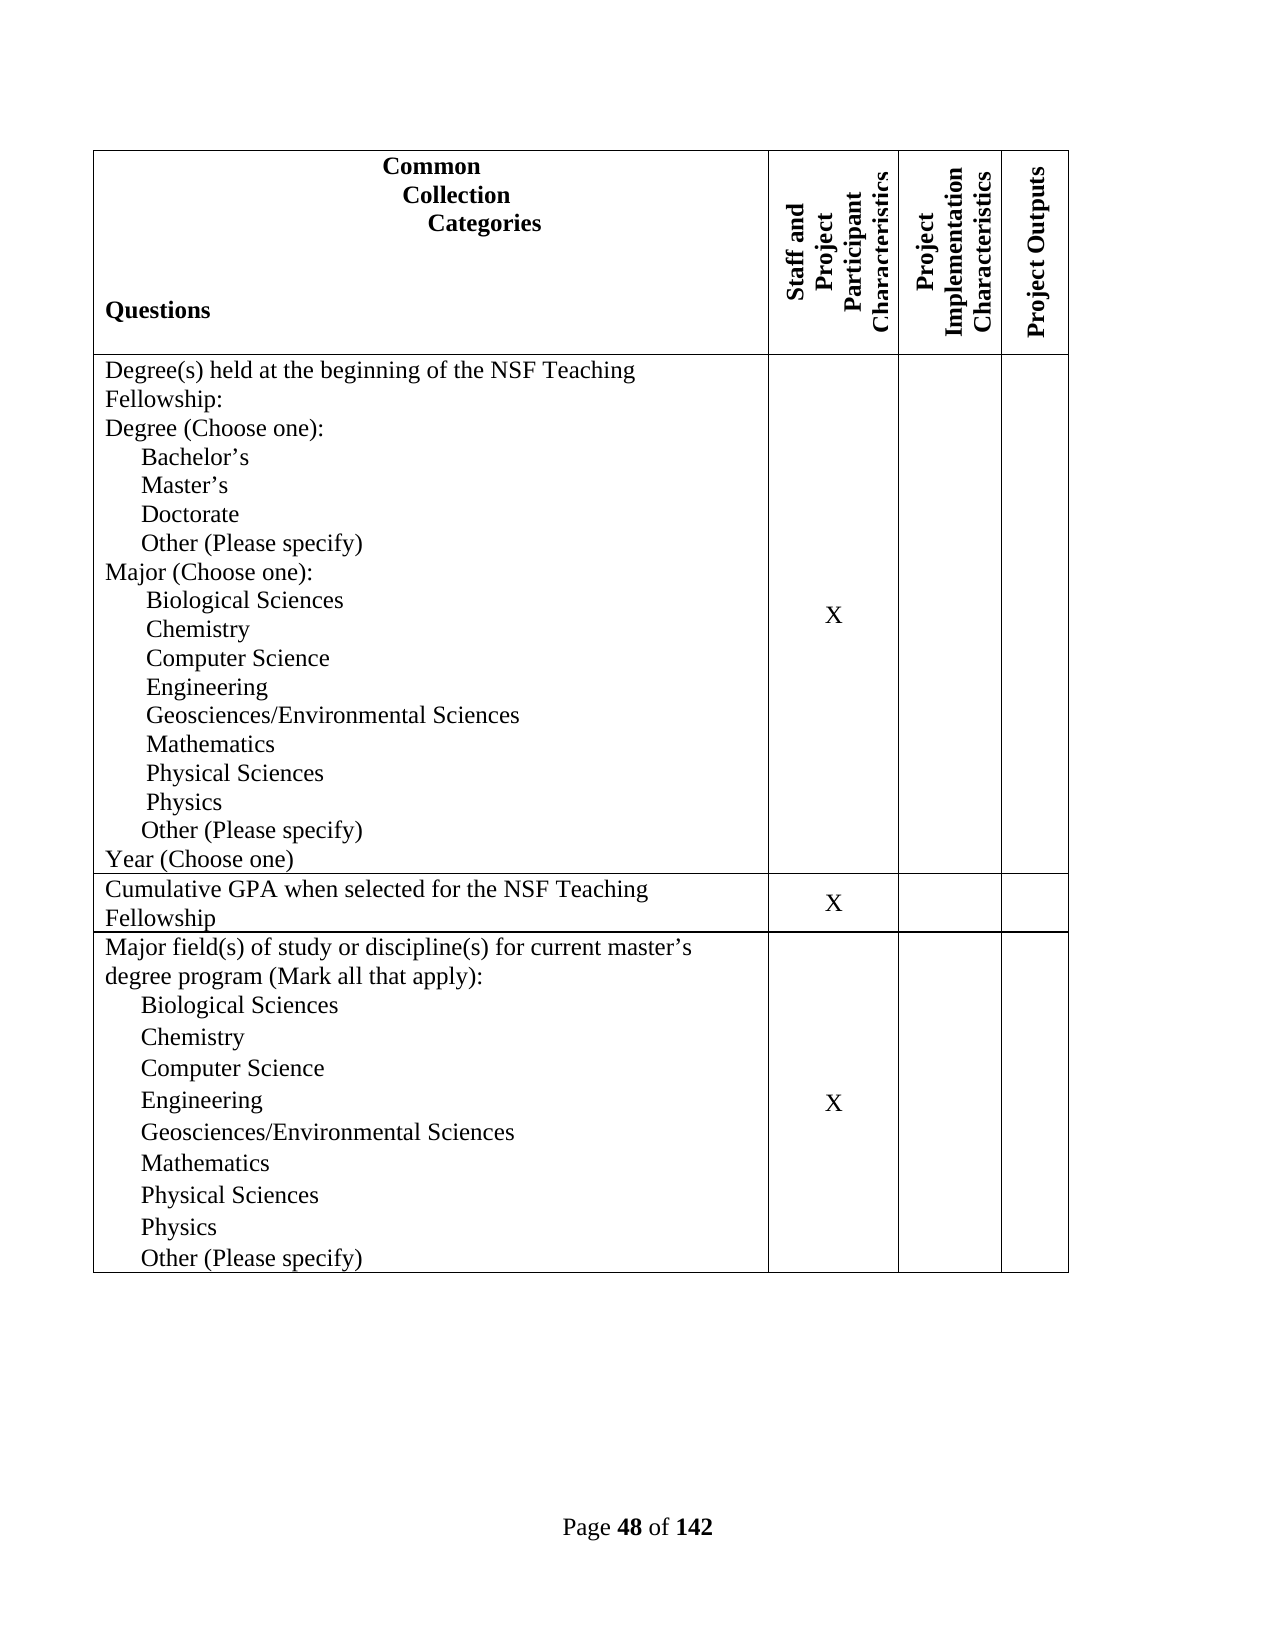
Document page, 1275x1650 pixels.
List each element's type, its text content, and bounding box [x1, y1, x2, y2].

table_cell Cumulative GPA when selected for the NSF Teaching Fellowship [94, 874, 768, 931]
table_header Common Collection Categories Questions [94, 151, 768, 354]
table_cell X [769, 933, 898, 1272]
table_cell Major field(s) of study or discipline(s) for current master’s degree program (Mark all that apply): Biological Sciences Chemistry Computer Science Engineering Geosciences/Environmental Sciences Mathematics Physical Sciences Physics Other (Please specify) [94, 933, 768, 1272]
table_cell [1002, 355, 1068, 873]
table_cell X [769, 874, 898, 931]
table_cell X [769, 355, 898, 873]
table_cell [1002, 874, 1068, 931]
table_cell [899, 355, 1001, 873]
table_cell [899, 933, 1001, 1272]
table_cell [1002, 933, 1068, 1272]
table_cell [899, 874, 1001, 931]
table_header Staff and Project Participant Characteristics [769, 151, 898, 354]
table_header Project Implementation Characteristics [899, 151, 1001, 354]
table_cell Degree(s) held at the beginning of the NSF Teaching Fellowship: Degree (Choose one): Bachelor’s Master’s Doctorate Other (Please specify) Major (Choose one): Biological Sciences Chemistry Computer Science Engineering Geosciences/Environmental Sciences Mathematics Physical Sciences Physics Other (Please specify) Year (Choose one) [94, 355, 768, 873]
table_header Project Outputs [1002, 151, 1068, 354]
